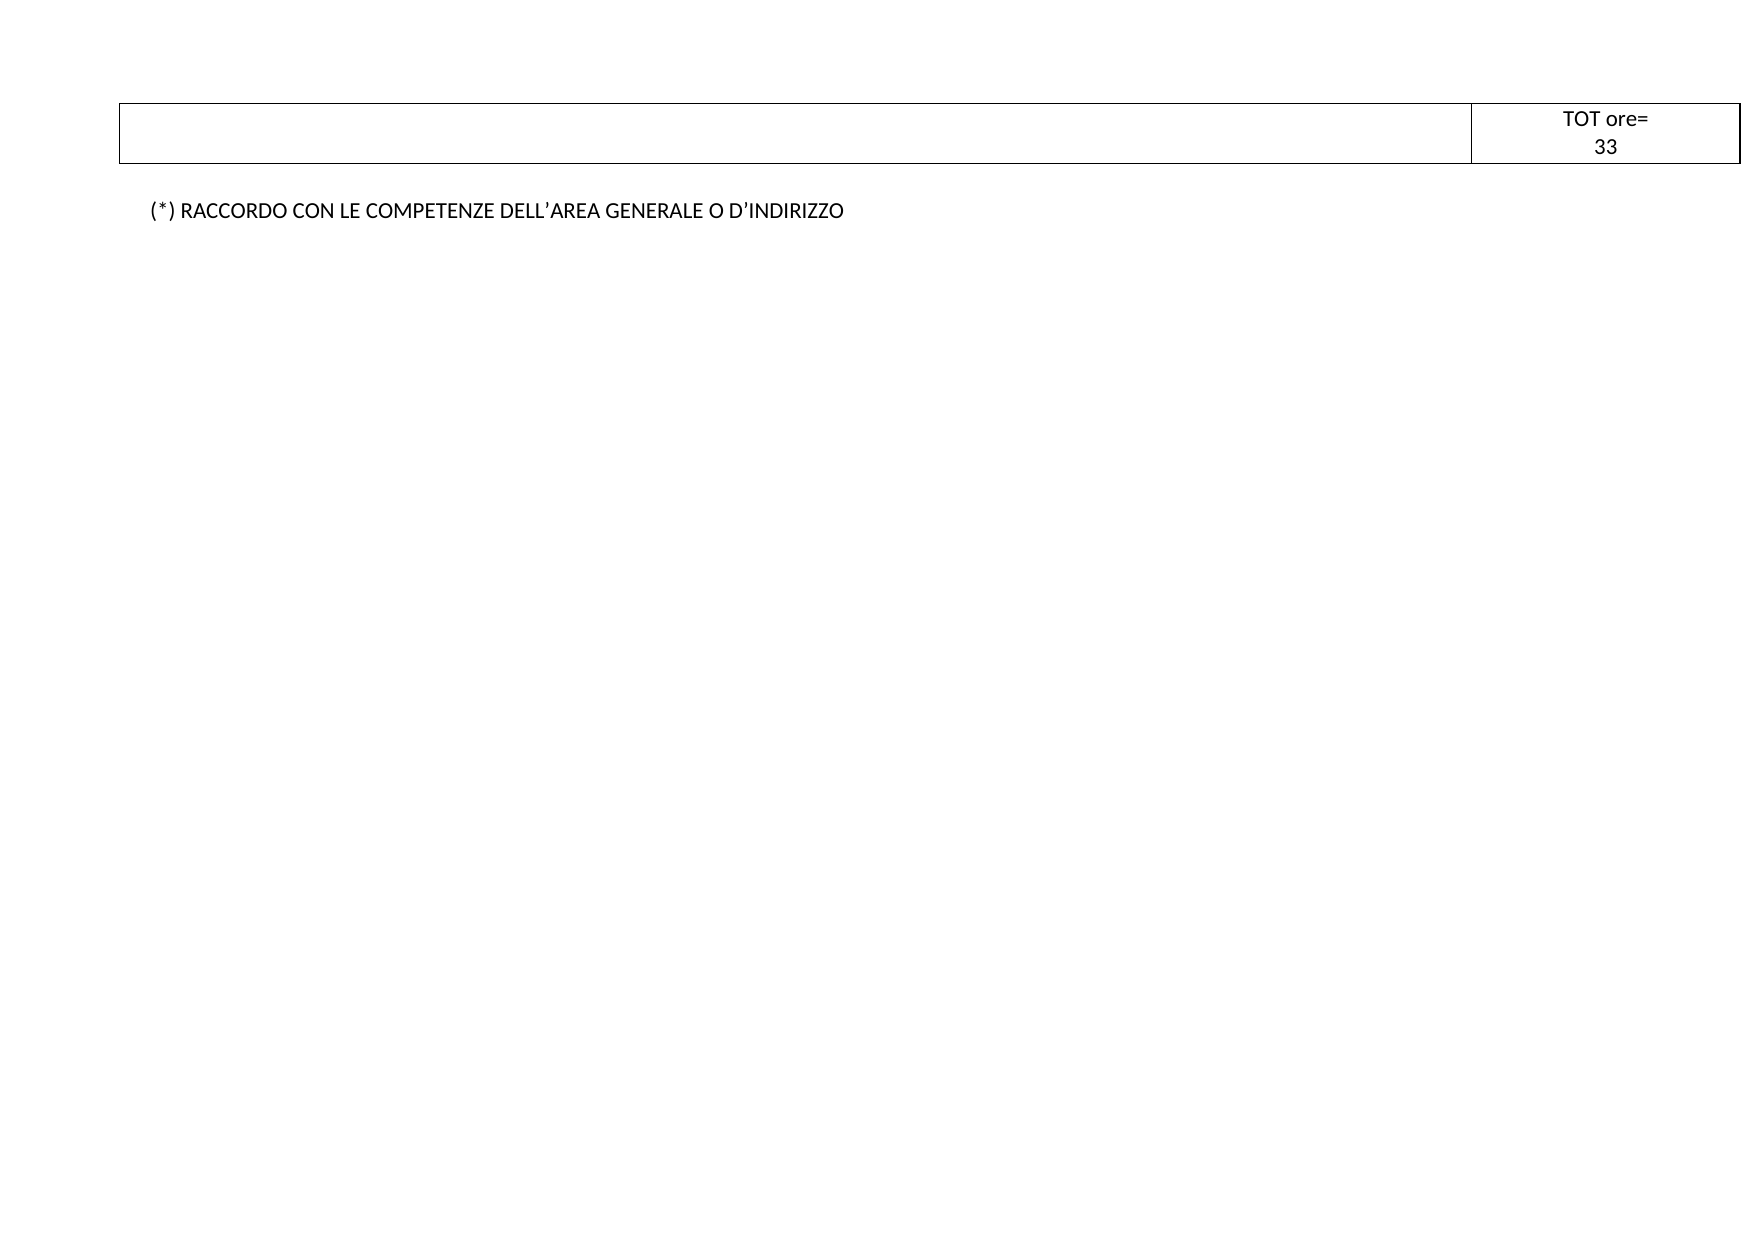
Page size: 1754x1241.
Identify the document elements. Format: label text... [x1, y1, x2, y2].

table_cell [120, 104, 1471, 163]
table_cell TOT ore= 33 [1472, 104, 1739, 163]
text (*) RACCORDO CON LE COMPETENZE DELL’AREA GENERALE O D’INDIRIZZO [150, 196, 1604, 224]
